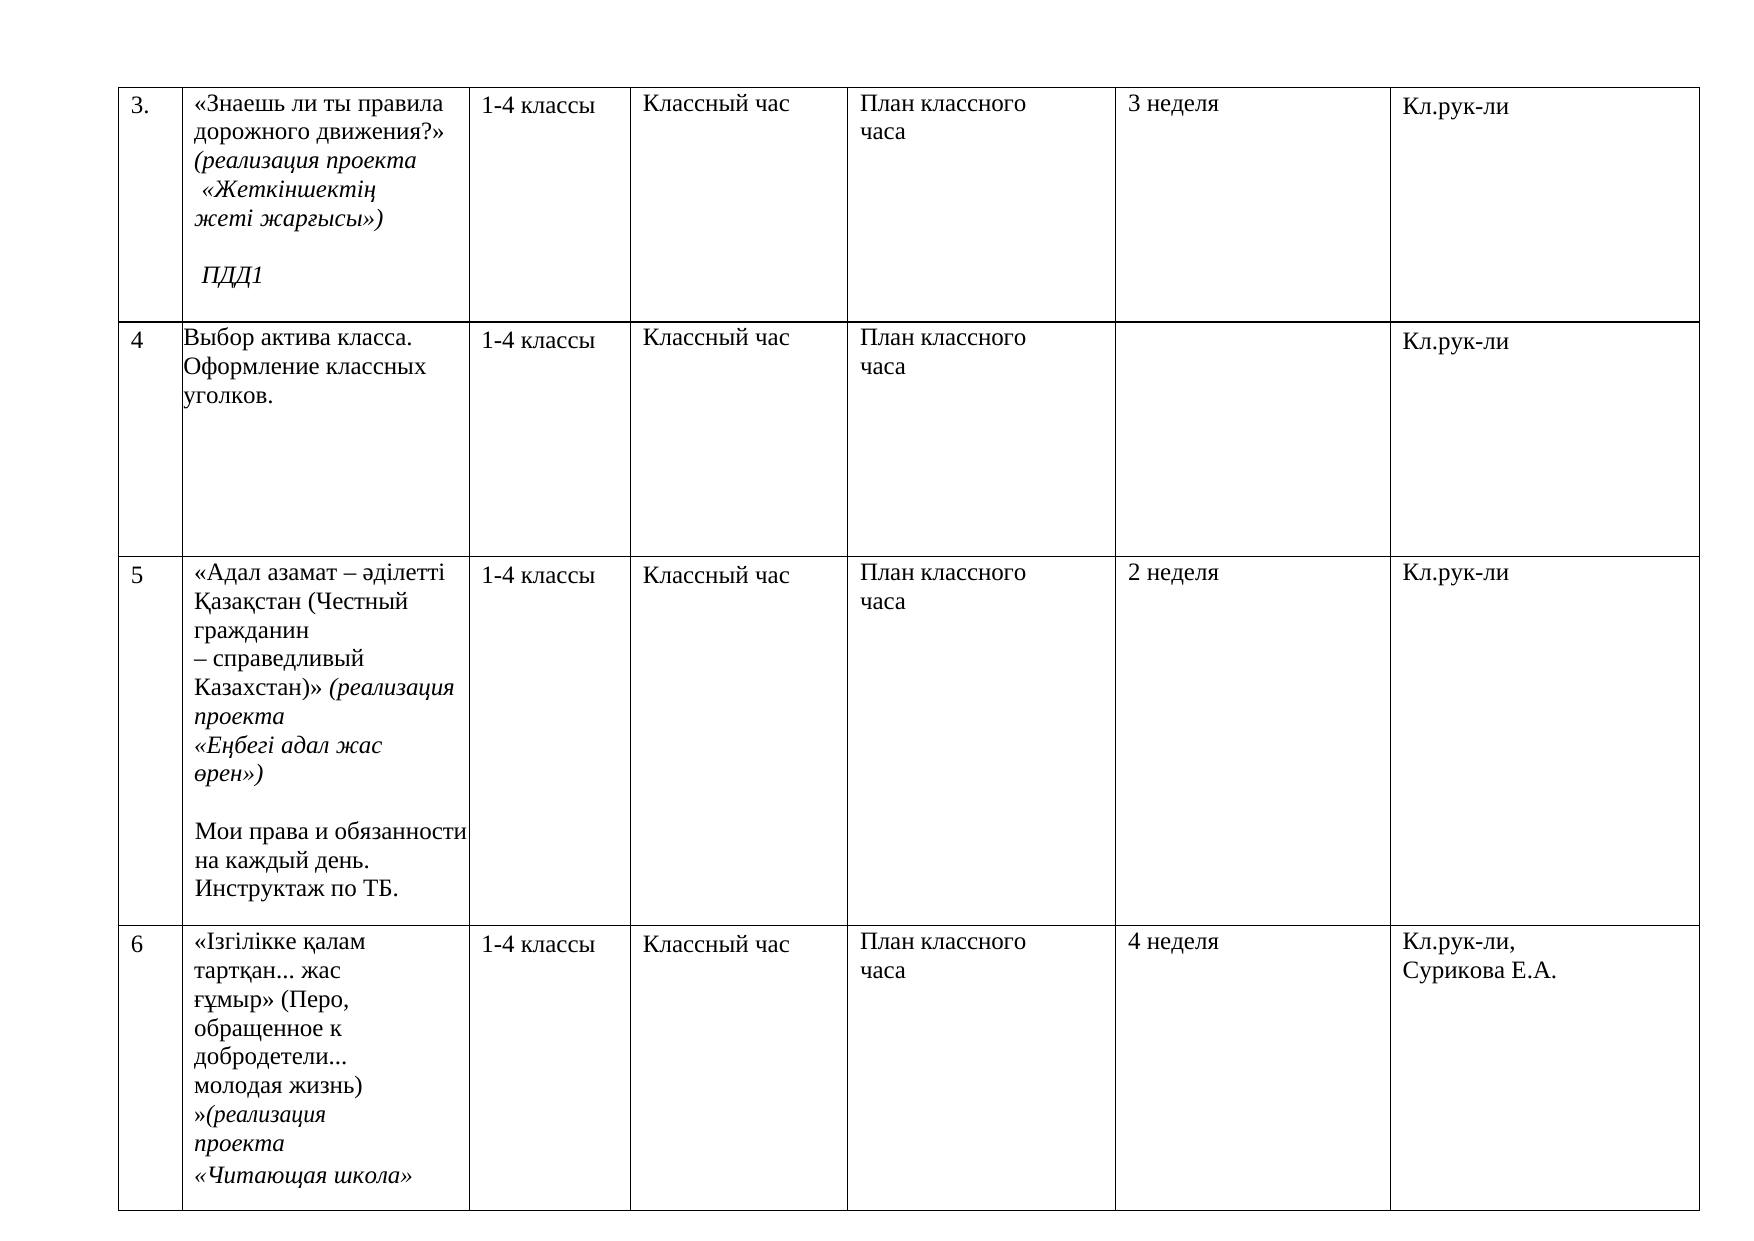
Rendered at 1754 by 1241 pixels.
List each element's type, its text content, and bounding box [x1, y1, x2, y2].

table_cell 1-4 классы [470, 323, 630, 556]
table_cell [183, 926, 469, 1210]
table_cell Выбор актива класса. Оформление классных уголков. [183, 323, 469, 556]
table_cell Кл.рук-ли [1391, 557, 1699, 925]
table_cell 1-4 классы [470, 557, 630, 925]
table_cell Кл.рук-ли [1391, 323, 1699, 556]
table_cell Классный час [631, 88, 847, 321]
table_cell 6 [119, 926, 182, 1210]
table_cell 1-4 классы [470, 926, 630, 1210]
table_cell Классный час [631, 926, 847, 1210]
table_cell План классного часа [848, 88, 1115, 321]
table_cell [1116, 323, 1390, 556]
table_cell Классный час [631, 557, 847, 925]
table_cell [1391, 926, 1699, 1210]
table_cell «Адал азамат – әділетті Қазақстан (Честный гражданин – справедливый Казахстан)» (реализация проекта «Еңбегі адал жас өрен») Мои права и обязанности на каждый день. Инструктаж по ТБ. [183, 557, 469, 925]
table_cell 4 [119, 323, 182, 556]
table_cell Кл.рук-ли [1391, 88, 1699, 321]
table_cell 3 неделя [1116, 88, 1390, 321]
table_cell 1-4 классы [470, 88, 630, 321]
table_cell План классного часа [848, 926, 1115, 1210]
table_cell «Знаешь ли ты правила дорожного движения?» (реализация проекта «Жеткіншектің жеті жарғысы») ПДД1 [183, 88, 469, 321]
table_cell 5 [119, 557, 182, 925]
table_cell 3. [119, 88, 182, 321]
table_cell Классный час [631, 323, 847, 556]
table_cell План классного часа [848, 557, 1115, 925]
table_cell План классного часа [848, 323, 1115, 556]
table_cell 4 неделя [1116, 926, 1390, 1210]
table_cell 2 неделя [1116, 557, 1390, 925]
